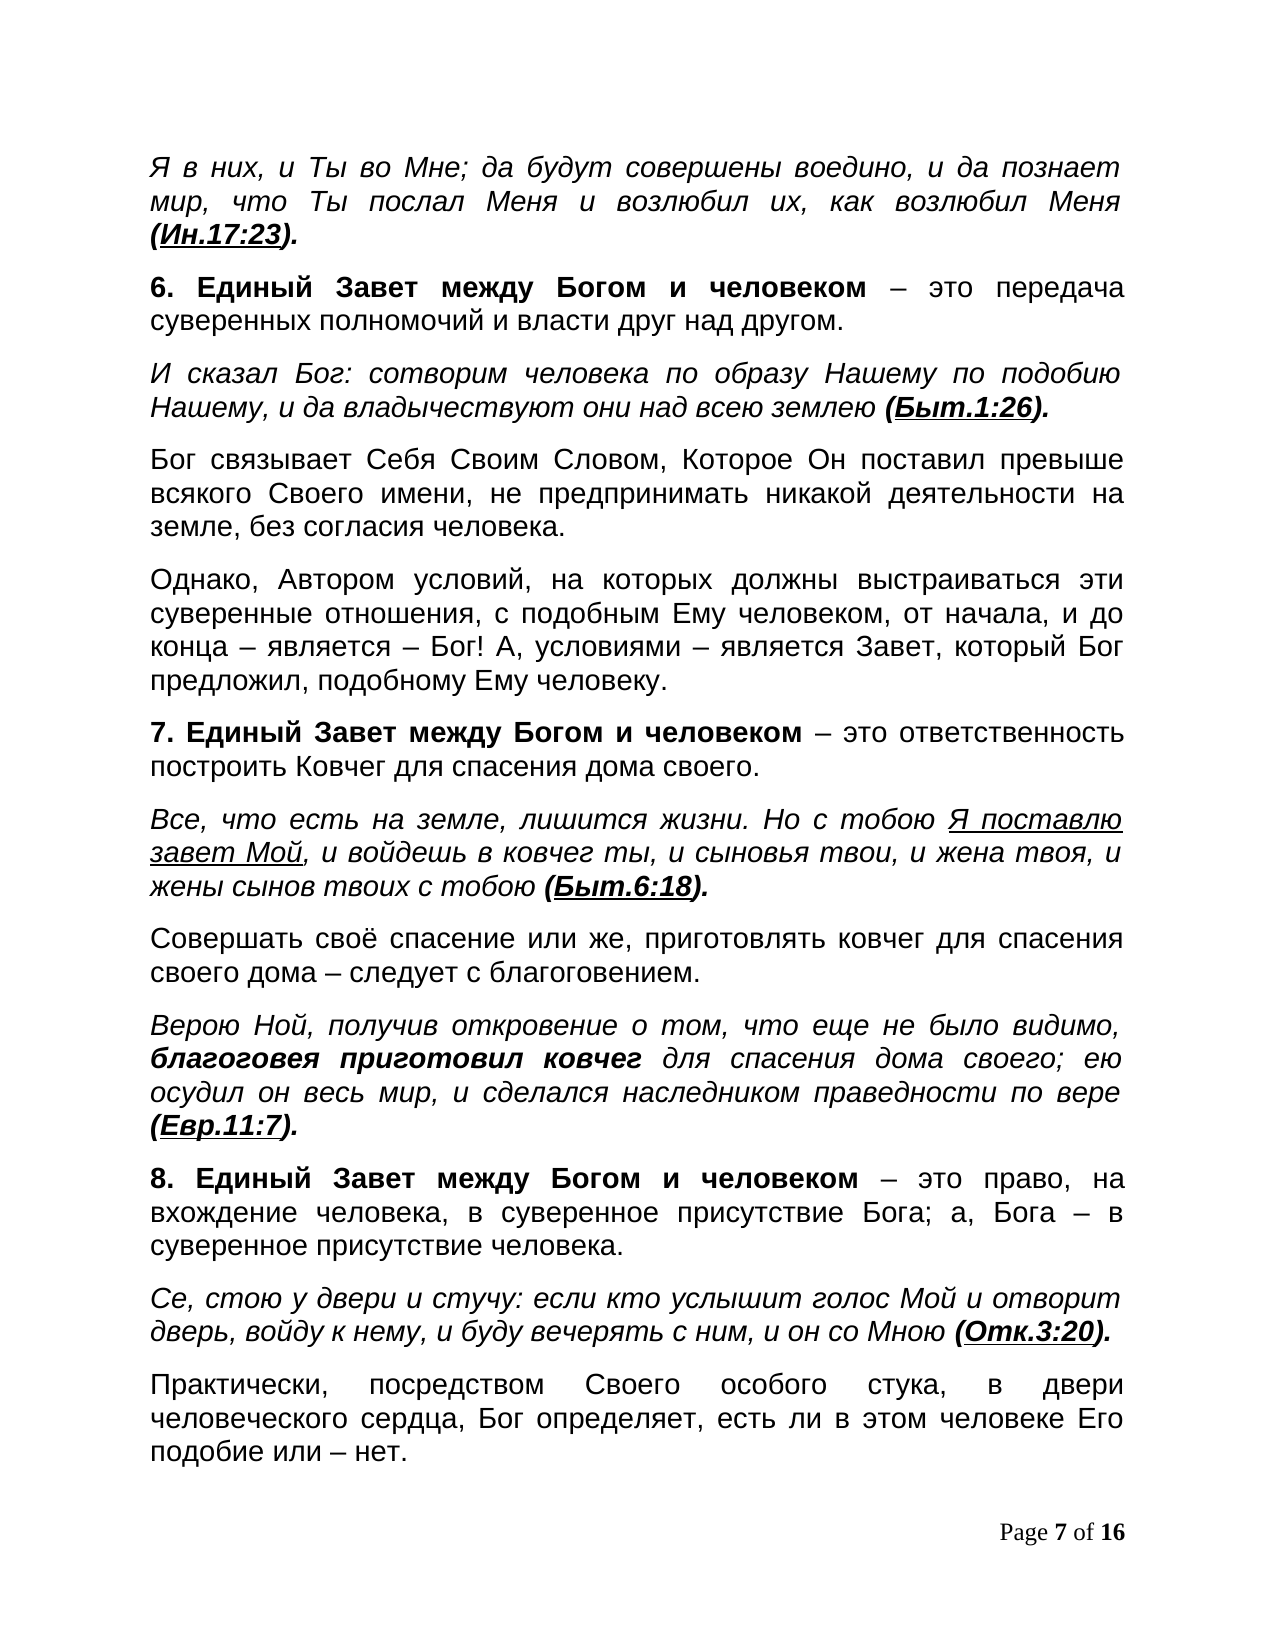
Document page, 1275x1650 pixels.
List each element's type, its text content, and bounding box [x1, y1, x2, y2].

text Практически, посредством Своего особого стука, в двери человеческого сердца, Бог определяет, есть ли в этом человеке Его подобие или – нет. [150, 1367, 1125, 1468]
text И сказал Бог: сотворим человека по образу Нашему по подобию Нашему, и да владычествуют они над всею землею (Быт.1:26). [150, 356, 1125, 423]
text Бог связывает Себя Своим Словом, Которое Он поставил превыше всякого Своего имени, не предпринимать никакой деятельности на земле, без согласия человека. [150, 442, 1125, 543]
text Все, что есть на земле, лишится жизни. Но с тобою Я поставлю завет Мой, и войдешь в ковчег ты, и сыновья твои, и жена твоя, и жены сынов твоих с тобою (Быт.6:18). [150, 802, 1125, 902]
text Совершать своё спасение или же, приготовлять ковчег для спасения своего дома – следует с благоговением. [150, 921, 1125, 988]
text 8. Единый Завет между Богом и человеком – это право, на вхождение человека, в суверенное присутствие Бога; а, Бога – в суверенное присутствие человека. [150, 1161, 1125, 1262]
text Я в них, и Ты во Мне; да будут совершены воедино, и да познает мир, что Ты послал Меня и возлюбил их, как возлюбил Меня (Ин.17:23). [150, 150, 1125, 251]
text 6. Единый Завет между Богом и человеком – это передача суверенных полномочий и власти друг над другом. [150, 270, 1125, 337]
text Се, стою у двери и стучу: если кто услышит голос Мой и отворит дверь, войду к нему, и буду вечерять с ним, и он со Мною (Отк.3:20). [150, 1281, 1125, 1348]
text 7. Единый Завет между Богом и человеком – это ответственность построить Ковчег для спасения дома своего. [150, 715, 1125, 782]
text Однако, Автором условий, на которых должны выстраиваться эти суверенные отношения, с подобным Ему человеком, от начала, и до конца – является – Бог! А, условиями – является Завет, который Бог предложил, подобному Ему человеку. [150, 562, 1125, 696]
text Верою Ной, получив откровение о том, что еще не было видимо, благоговея приготовил ковчег для спасения дома своего; ею осудил он весь мир, и сделался наследником праведности по вере (Евр.11:7). [150, 1008, 1125, 1142]
